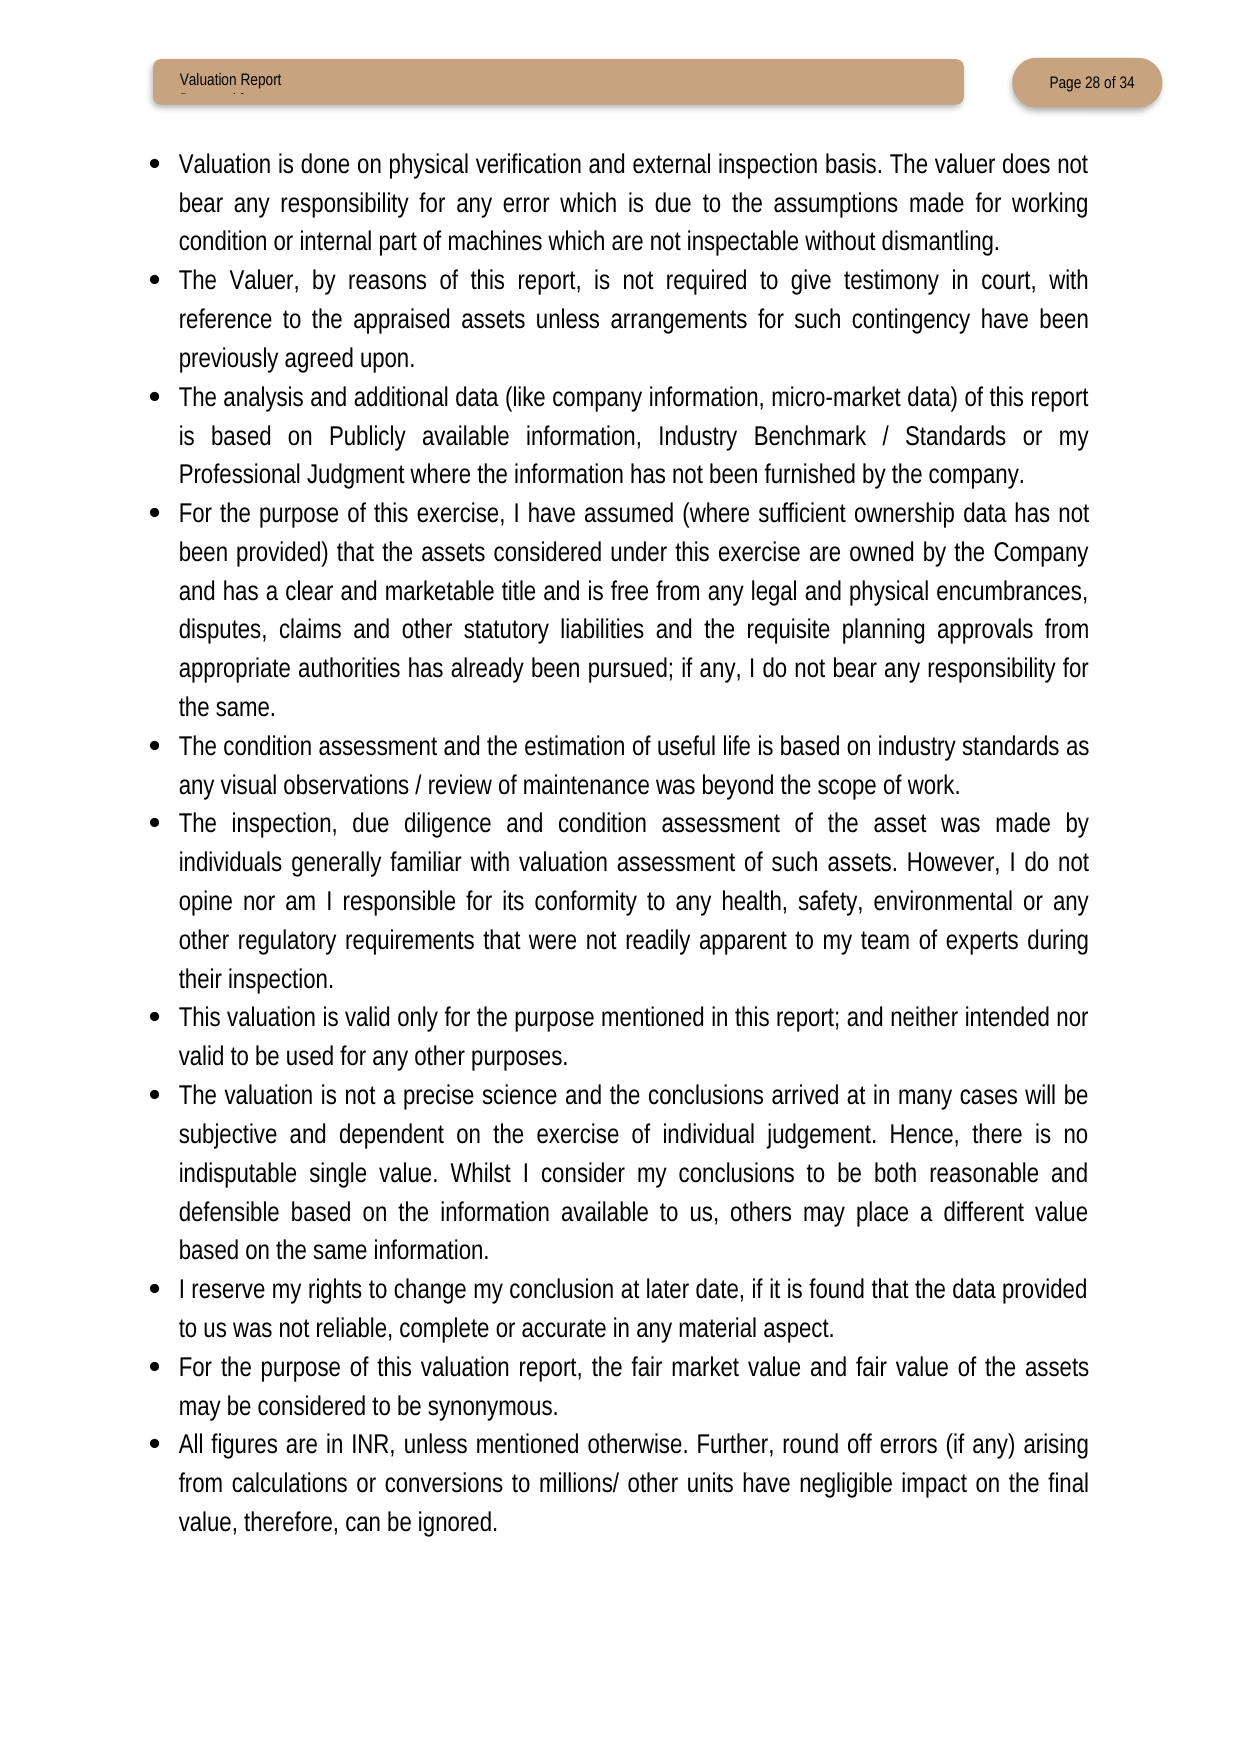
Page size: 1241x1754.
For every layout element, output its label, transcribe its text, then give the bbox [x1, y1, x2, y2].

list The inspection, due diligence and condition assessment of the asset was made by individuals generally familiar with valuation assessment of such assets. However, I do not opine nor am I responsible for its conformity to any health, safety, environmental or any other regulatory requirements that were not readily apparent to my team of experts during their inspection. [150, 807, 1090, 994]
list The condition assessment and the estimation of useful life is based on industry standards as any visual observations / review of maintenance was beyond the scope of work. [150, 730, 1090, 800]
list This valuation is valid only for the purpose mentioned in this report; and neither intended nor valid to be used for any other purposes. [150, 1001, 1090, 1071]
list Valuation is done on physical verification and external inspection basis. The valuer does not bear any responsibility for any error which is due to the assumptions made for working condition or internal part of machines which are not inspectable without dismantling. [150, 148, 1090, 256]
list The Valuer, by reasons of this report, is not required to give testimony in court, with reference to the appraised assets unless arrangements for such contingency have been previously agreed upon. [150, 264, 1090, 373]
list For the purpose of this valuation report, the fair market value and fair value of the assets may be considered to be synonymous. [150, 1351, 1090, 1421]
list The analysis and additional data (like company information, micro-market data) of this report is based on Publicly available information, Industry Benchmark / Standards or my Professional Judgment where the information has not been furnished by the company. [150, 381, 1090, 489]
list For the purpose of this exercise, I have assumed (where sufficient ownership data has not been provided) that the assets considered under this exercise are owned by the Company and has a clear and marketable title and is free from any legal and physical encumbrances, disputes, claims and other statutory liabilities and the requisite planning approvals from appropriate authorities has already been pursued; if any, I do not bear any responsibility for the same. [150, 497, 1090, 722]
list All figures are in INR, unless mentioned otherwise. Further, round off errors (if any) arising from calculations or conversions to millions/ other units have negligible impact on the final value, therefore, can be ignored. [150, 1428, 1090, 1537]
list I reserve my rights to change my conclusion at later date, if it is found that the data provided to us was not reliable, complete or accurate in any material aspect. [150, 1273, 1090, 1343]
list The valuation is not a precise science and the conclusions arrived at in many cases will be subjective and dependent on the exercise of individual judgement. Hence, there is no indisputable single value. Whilst I consider my conclusions to be both reasonable and defensible based on the information available to us, others may place a different value based on the same information. [150, 1079, 1090, 1265]
